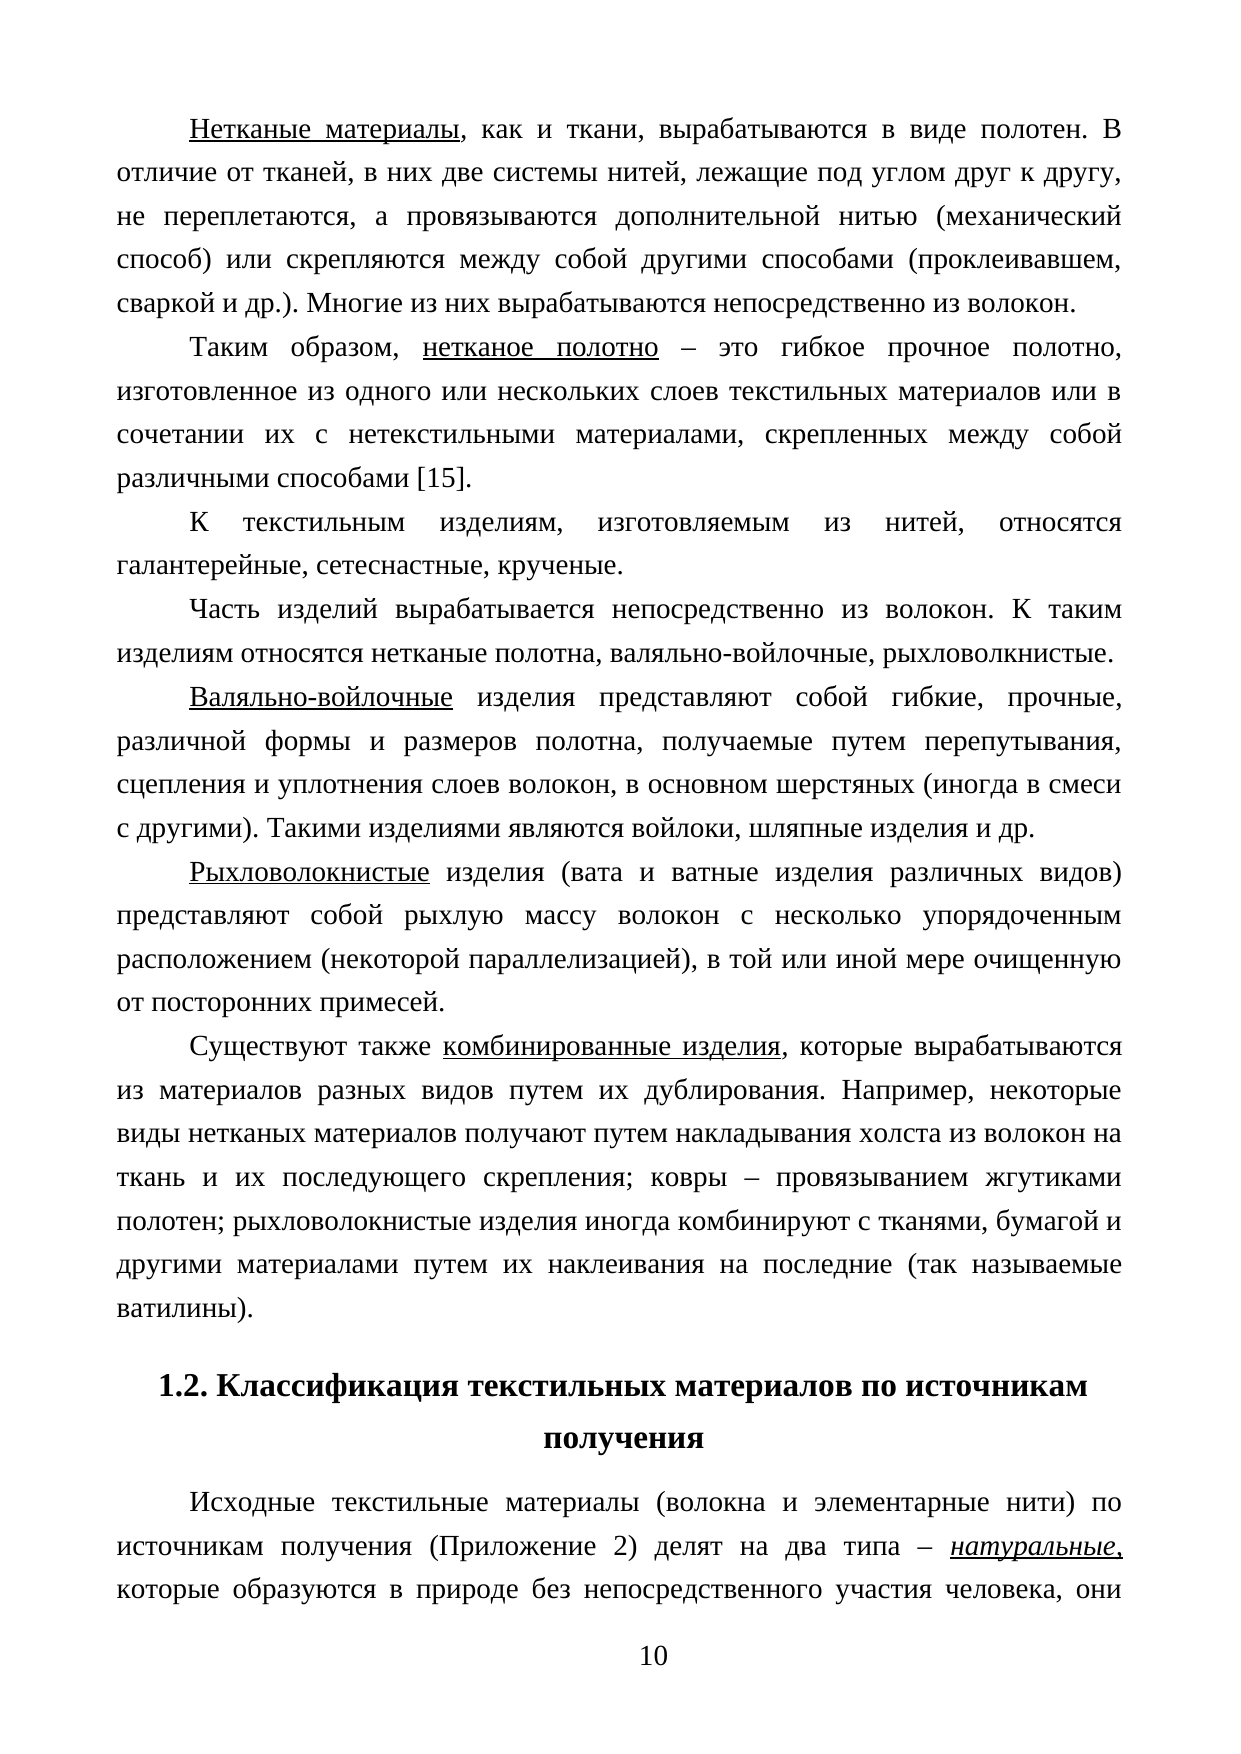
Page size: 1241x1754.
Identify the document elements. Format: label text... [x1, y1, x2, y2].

text К текстильным изделиям, изготовляемым из нитей, относятся галантерейные, сетеснастные, крученые. [116, 504, 1123, 581]
text Валяльно-войлочные изделия представляют собой гибкие, прочные, различной формы и размеров полотна, получаемые путем перепутывания, сцепления и уплотнения слоев волокон, в основном шерстяных (иногда в смеси с другими). Такими изделиями являются войлоки, шляпные изделия и др. [116, 679, 1123, 843]
text Нетканые материалы, как и ткани, вырабатываются в виде полотен. В отличие от тканей, в них две системы нитей, лежащие под углом друг к другу, не переплетаются, а провязываются дополнительной нитью (механический способ) или скрепляются между собой другими способами (проклеивавшем, сваркой и др.). Многие из них вырабатываются непосредственно из волокон. [116, 111, 1123, 319]
subtitle 1.2. Классификация текстильных материалов по источникам получения [117, 1365, 1129, 1456]
text Таким образом, нетканое полотно – это гибкое прочное полотно, изготовленное из одного или нескольких слоев текстильных материалов или в сочетании их с нетекстильными материалами, скрепленных между собой различными способами [15]. [116, 329, 1123, 493]
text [116, 1484, 1123, 1605]
text Существуют также комбинированные изделия, которые вырабатываются из материалов разных видов путем их дублирования. Например, некоторые виды нетканых материалов получают путем накладывания холста из волокон на ткань и их последующего скрепления; ковры – провязыванием жгутиками полотен; рыхловолокнистые изделия иногда комбинируют с тканями, бумагой и другими материалами путем их наклеивания на последние (так называемые ватилины). [116, 1028, 1123, 1323]
text Часть изделий вырабатывается непосредственно из волокон. К таким изделиям относятся нетканые полотна, валяльно-войлочные, рыхловолкнистые. [116, 591, 1123, 668]
text Рыхловолокнистые изделия (вата и ватные изделия различных видов) представляют собой рыхлую массу волокон с несколько упорядоченным расположением (некоторой параллелизацией), в той или иной мере очищенную от посторонних примесей. [116, 854, 1123, 1018]
